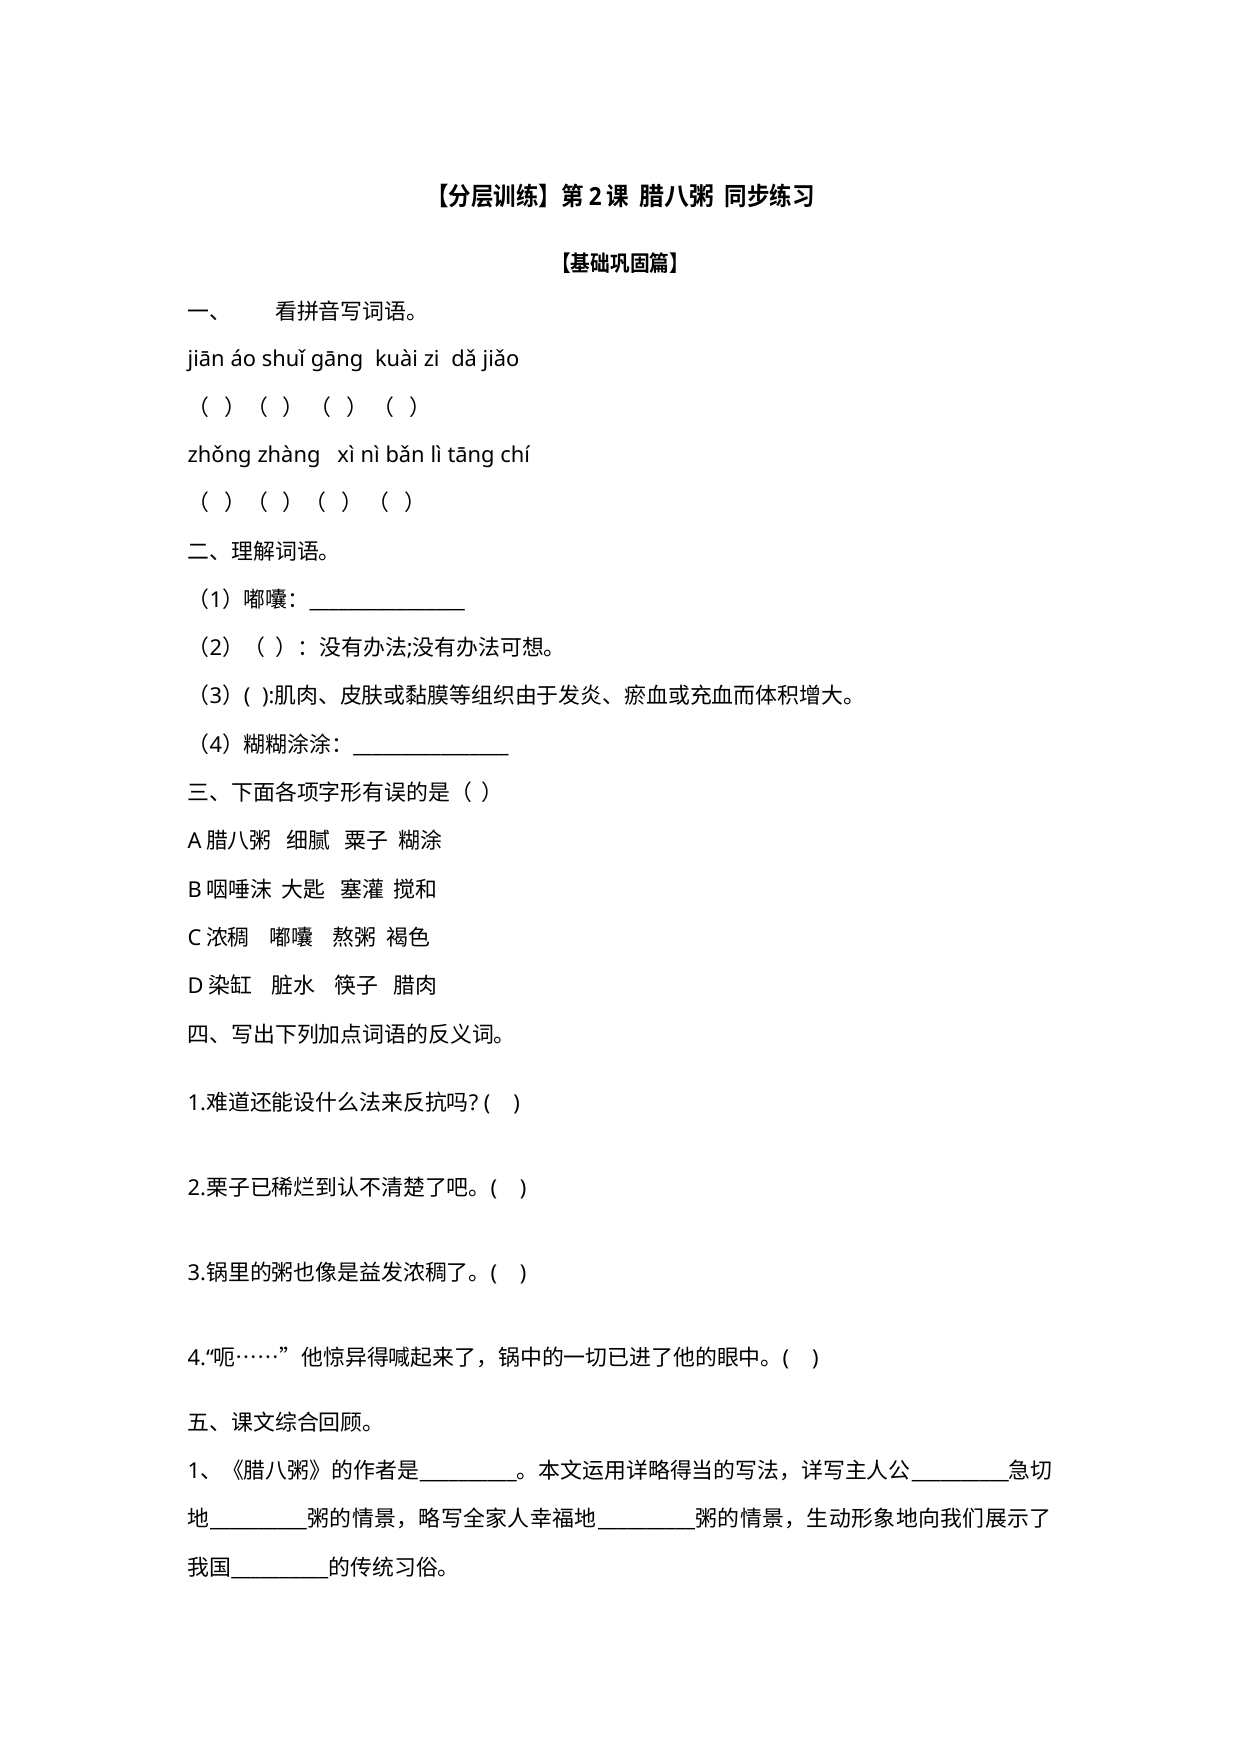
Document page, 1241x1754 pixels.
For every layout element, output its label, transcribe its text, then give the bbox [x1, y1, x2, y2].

text 4.“呃……”他惊异得喊起来了，锅中的一切已进了他的眼中。( ) [187, 1319, 1053, 1384]
text 【分层训练】第2课 腊八粥 同步练习 [187, 162, 1053, 227]
text zhǒng zhàng xì nì bǎn lì tāng chí [187, 437, 1053, 470]
text （ ）（ ）（ ） （ ） [187, 485, 1053, 517]
text （ ）（ ） （ ） （ ） [187, 389, 1053, 422]
text jiān áo shuǐ gāng kuài zi dǎ jiǎo [187, 342, 1053, 374]
text A腊八粥 细腻 粟子 糊涂 [187, 823, 1053, 856]
text （2）（ ）：没有办法;没有办法可想。 [187, 630, 1053, 662]
text 五、课文综合回顾。 [187, 1404, 1053, 1437]
text 2.栗子已稀烂到认不清楚了吧。( ) [187, 1150, 1053, 1215]
text （1）嘟囔：________________ [187, 582, 1053, 614]
text C浓稠 嘟囔 熬粥 褐色 [187, 920, 1053, 952]
text （4）糊糊涂涂：________________ [187, 727, 1053, 759]
text D染缸 脏水 筷子 腊肉 [187, 968, 1053, 1001]
text B咽唾沫 大匙 塞灌 搅和 [187, 872, 1053, 904]
text 1.难道还能设什么法来反抗吗? ( ) [187, 1065, 1053, 1130]
text 三、下面各项字形有误的是（ ） [187, 775, 1053, 807]
text 1、《腊八粥》的作者是__________。本文运用详略得当的写法，详写主人公__________急切地__________粥的情景，略写全家人幸福地__________粥的情景，生动形象地向我们展示了我国__________的传统习俗。 [187, 1452, 1053, 1582]
text 【基础巩固篇】 [187, 245, 1053, 278]
text 二、理解词语。 [187, 533, 1053, 566]
list 看拼音写词语。 [187, 293, 1053, 326]
text 四、写出下列加点词语的反义词。 [187, 1017, 1053, 1049]
text （3）( ):肌肉、皮肤或黏膜等组织由于发炎、瘀血或充血而体积增大。 [187, 678, 1053, 711]
text 3.锅里的粥也像是益发浓稠了。( ) [187, 1234, 1053, 1299]
